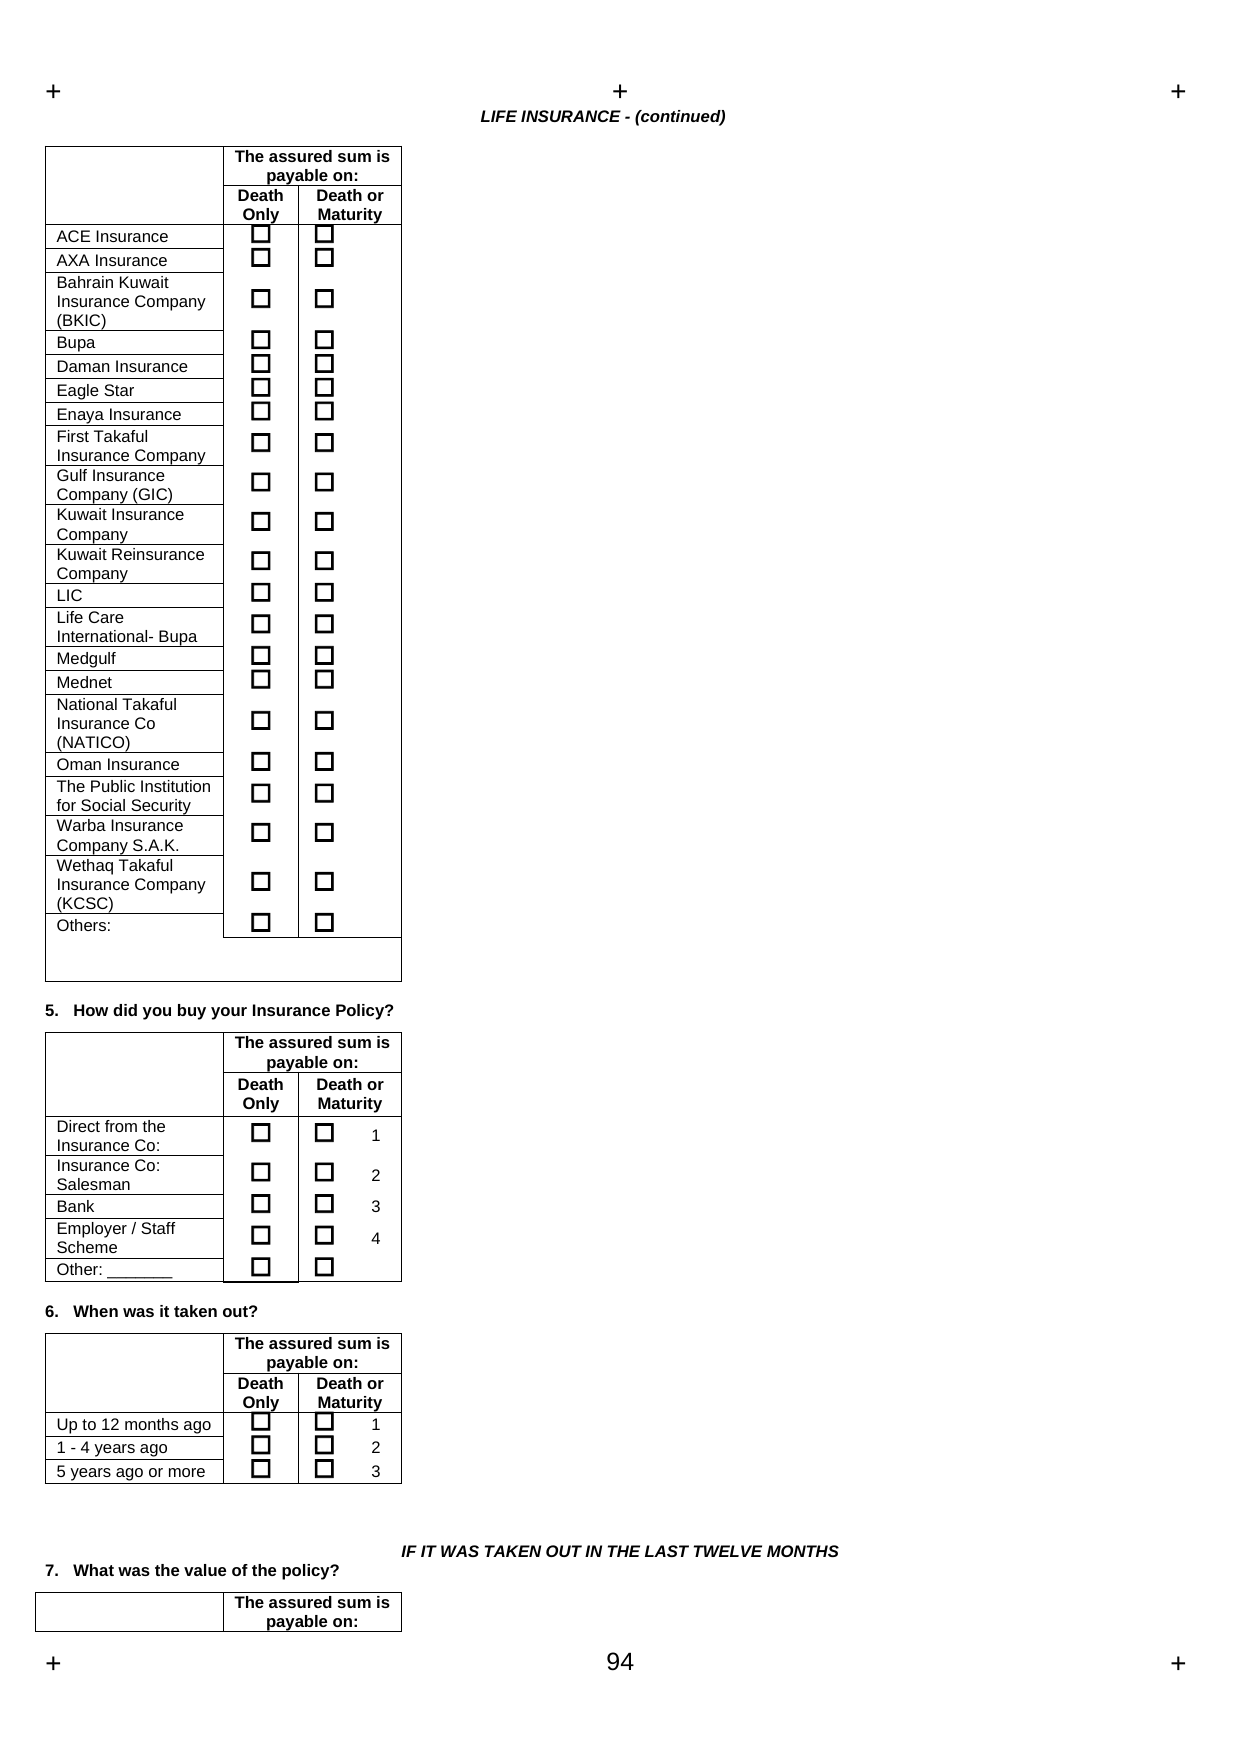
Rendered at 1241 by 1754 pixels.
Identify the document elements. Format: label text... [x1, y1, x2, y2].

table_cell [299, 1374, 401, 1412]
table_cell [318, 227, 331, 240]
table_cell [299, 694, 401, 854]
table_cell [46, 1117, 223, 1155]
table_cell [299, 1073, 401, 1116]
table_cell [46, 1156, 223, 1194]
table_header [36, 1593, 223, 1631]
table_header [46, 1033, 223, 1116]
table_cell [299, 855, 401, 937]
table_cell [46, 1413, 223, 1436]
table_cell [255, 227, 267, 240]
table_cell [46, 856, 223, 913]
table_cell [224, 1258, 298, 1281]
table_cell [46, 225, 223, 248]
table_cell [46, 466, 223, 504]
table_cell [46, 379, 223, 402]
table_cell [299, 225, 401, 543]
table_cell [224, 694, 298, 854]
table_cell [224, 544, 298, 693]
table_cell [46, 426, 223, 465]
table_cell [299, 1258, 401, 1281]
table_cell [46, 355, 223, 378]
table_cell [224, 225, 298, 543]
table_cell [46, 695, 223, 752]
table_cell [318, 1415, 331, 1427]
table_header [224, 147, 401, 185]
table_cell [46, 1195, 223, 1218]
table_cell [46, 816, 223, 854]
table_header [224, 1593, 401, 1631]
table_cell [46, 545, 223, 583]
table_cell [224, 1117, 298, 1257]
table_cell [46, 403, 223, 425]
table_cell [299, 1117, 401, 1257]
text LIFE INSURANCE - (continued) [16, 107, 1191, 126]
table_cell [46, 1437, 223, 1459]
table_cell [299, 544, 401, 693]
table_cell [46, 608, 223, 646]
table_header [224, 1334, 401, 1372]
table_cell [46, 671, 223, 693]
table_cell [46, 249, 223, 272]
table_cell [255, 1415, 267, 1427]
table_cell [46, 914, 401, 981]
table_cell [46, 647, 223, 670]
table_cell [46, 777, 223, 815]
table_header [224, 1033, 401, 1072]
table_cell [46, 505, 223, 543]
text 7. What was the value of the policy? [45, 1561, 1166, 1580]
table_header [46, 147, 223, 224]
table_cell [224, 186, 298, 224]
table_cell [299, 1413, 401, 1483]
text IF IT WAS TAKEN OUT IN THE LAST TWELVE MONTHS [45, 1542, 1195, 1561]
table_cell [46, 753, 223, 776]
text 6. When was it taken out? [45, 1302, 1166, 1321]
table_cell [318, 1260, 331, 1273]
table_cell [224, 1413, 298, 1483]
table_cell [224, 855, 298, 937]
text 5. How did you buy your Insurance Policy? [45, 1001, 1191, 1020]
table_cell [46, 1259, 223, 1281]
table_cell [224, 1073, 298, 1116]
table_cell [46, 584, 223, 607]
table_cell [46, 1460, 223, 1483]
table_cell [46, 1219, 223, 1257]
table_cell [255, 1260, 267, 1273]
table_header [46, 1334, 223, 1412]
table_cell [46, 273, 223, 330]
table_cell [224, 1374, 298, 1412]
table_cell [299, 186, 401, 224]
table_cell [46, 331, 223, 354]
